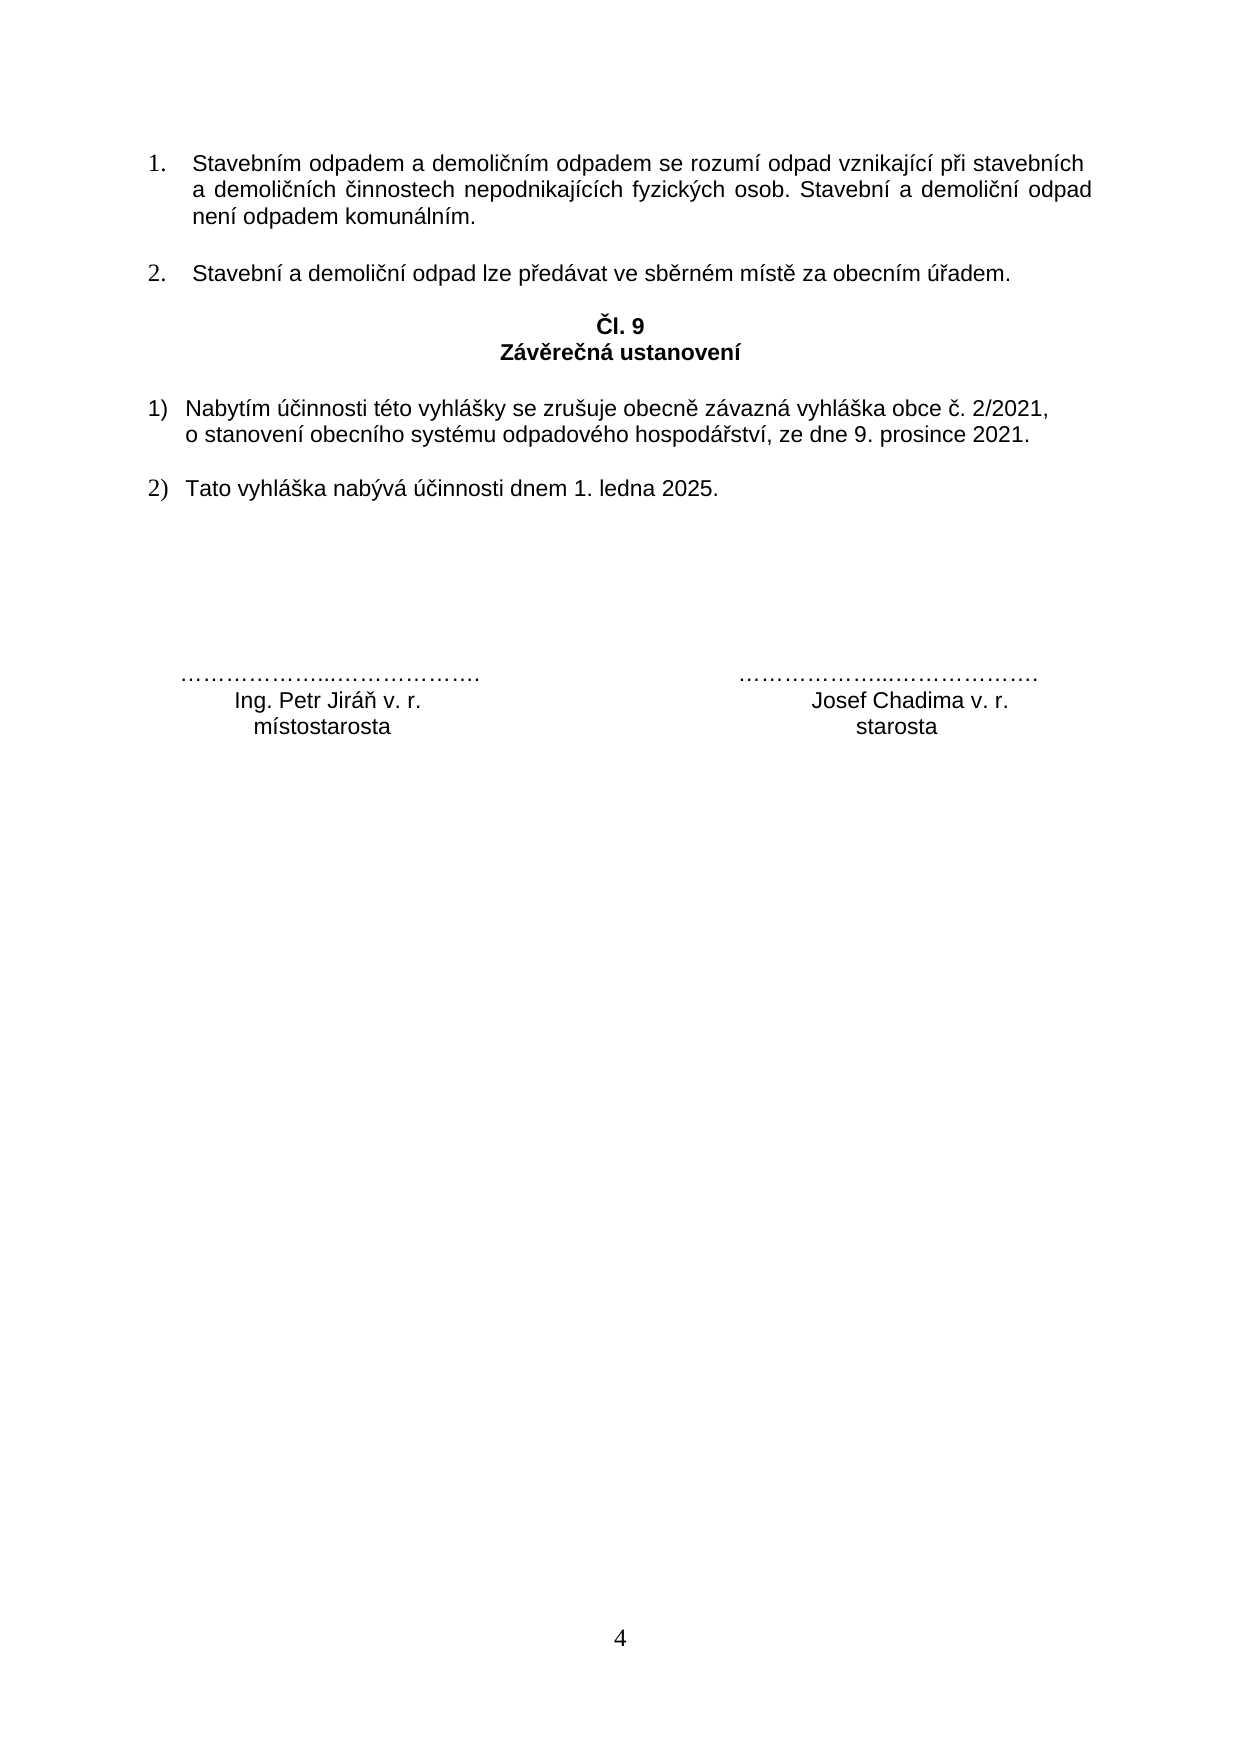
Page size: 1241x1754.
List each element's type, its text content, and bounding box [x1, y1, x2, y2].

text místostarosta starosta [221, 713, 1092, 739]
text Čl. 9 [148, 313, 1092, 339]
text Ing. Petr Jiráň v. r. Josef Chadima v. r. [148, 687, 1092, 713]
list Nabytím účinnosti této vyhlášky se zrušuje obecně závazná vyhláška obce č. 2/2021, [148, 394, 1092, 421]
text ………………...………………. ………………...………………. [148, 660, 1092, 687]
text o stanovení obecního systému odpadového hospodářství, ze dne 9. prosince 2021. [148, 421, 1092, 447]
text Závěrečná ustanovení [148, 339, 1092, 366]
list Stavebním odpadem a demoličním odpadem se rozumí odpad vznikající při stavebních a demoličních činnostech nepodnikajících fyzických osob. Stavební a demoliční odpad není odpadem komunálním. [148, 148, 1092, 229]
list Tato vyhláška nabývá účinnosti dnem 1. ledna 2025. [148, 473, 1092, 502]
list Stavební a demoliční odpad lze předávat ve sběrném místě za obecním úřadem. [148, 258, 1092, 287]
